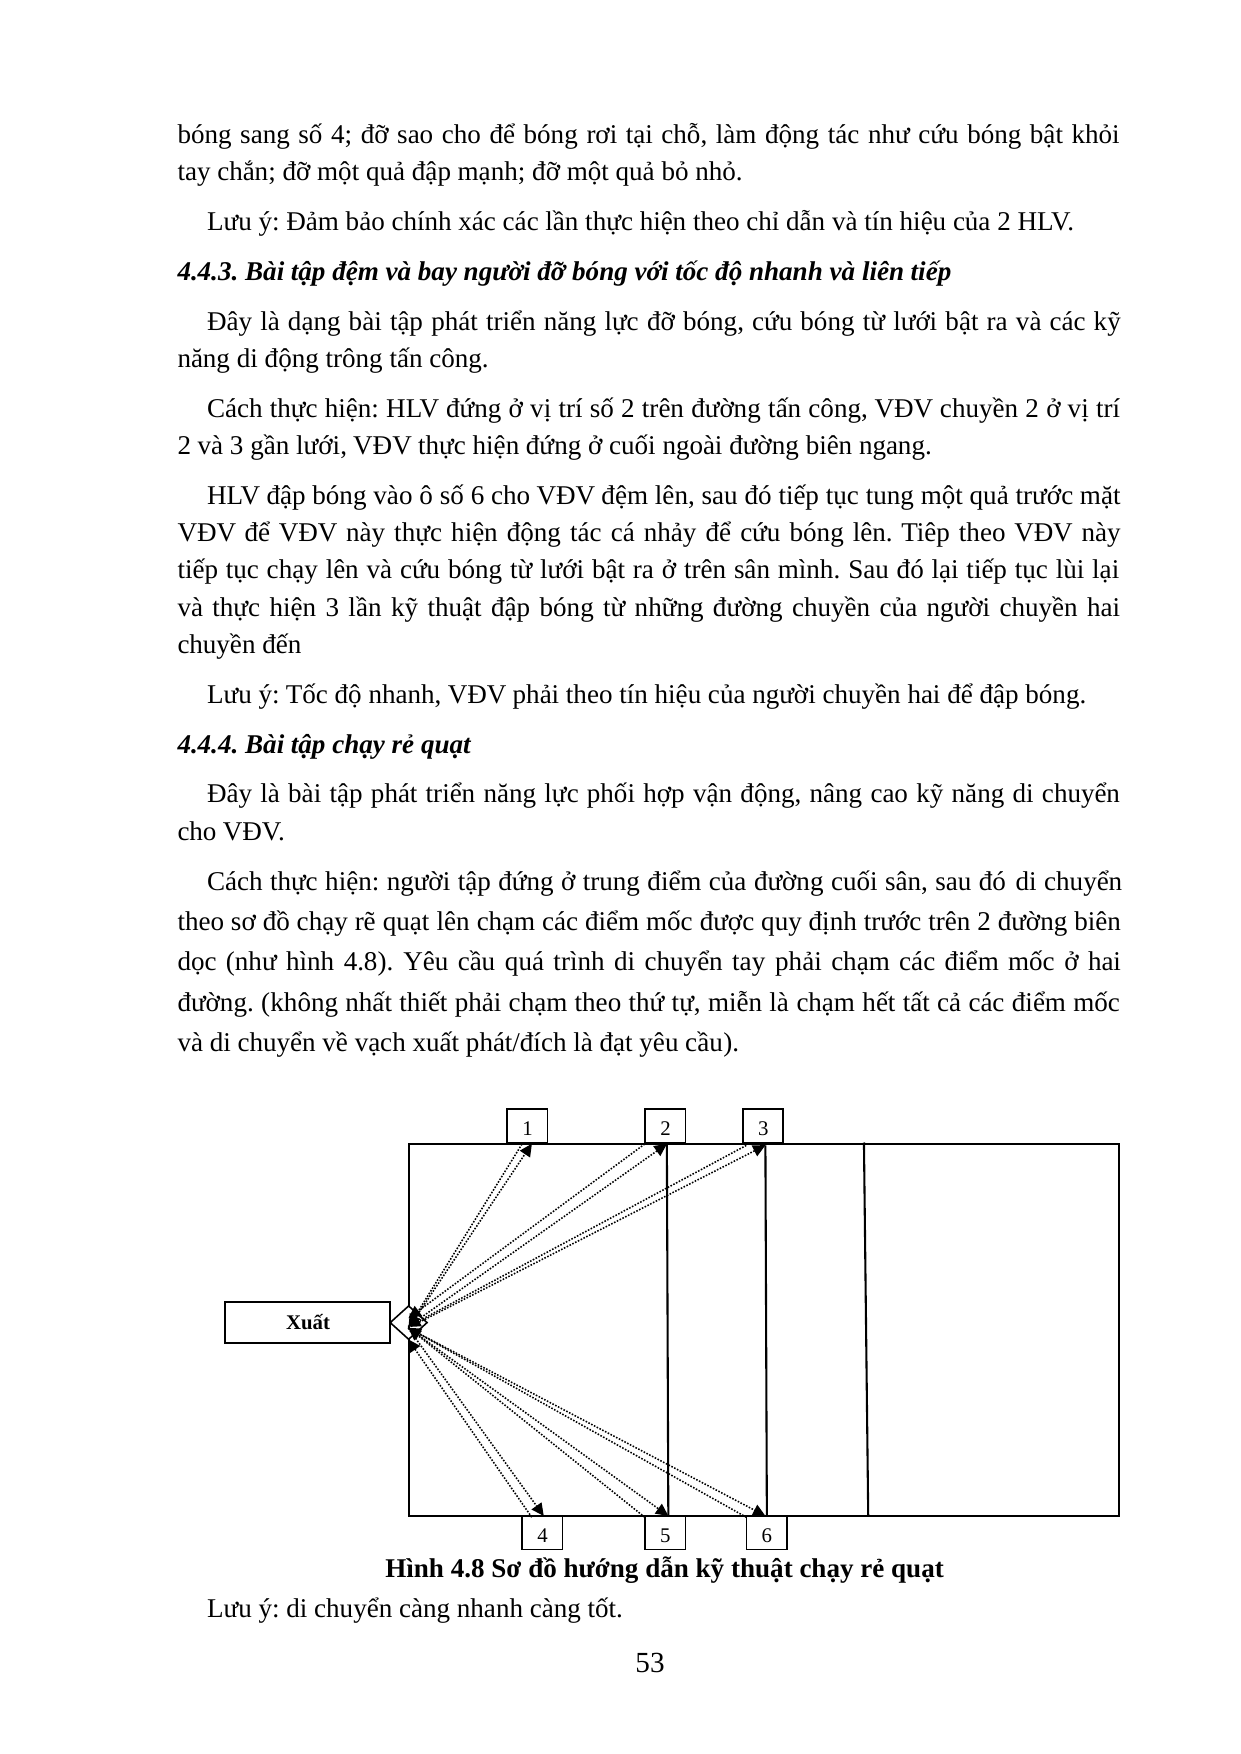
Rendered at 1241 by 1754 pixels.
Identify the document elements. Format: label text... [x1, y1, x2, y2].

text Cách thực hiện: người tập đứng ở trung điểm của đường cuối sân, sau đó di chuyển theo sơ đồ chạy rẽ quạt lên chạm các điểm mốc được quy định trước trên 2 đường biên dọc (như hình 4.8). Yêu cầu quá trình di chuyển tay phải chạm các điểm mốc ở hai đường. (không nhất thiết phải chạm theo thứ tự, miễn là chạm hết tất cả các điểm mốc và di chuyển về vạch xuất phát/đích là đạt yêu cầu). [177, 864, 1122, 1057]
text 4.4.4. Bài tập chạy rẻ quạt [177, 728, 1122, 759]
text Cách thực hiện: HLV đứng ở vị trí số 2 trên đường tấn công, VĐV chuyền 2 ở vị trí 2 và 3 gần lưới, VĐV thực hiện đứng ở cuối ngoài đường biên ngang. [177, 392, 1122, 460]
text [177, 118, 1122, 187]
text Đây là dạng bài tập phát triển năng lực đỡ bóng, cứu bóng từ lưới bật ra và các kỹ năng di động trông tấn công. [177, 305, 1122, 373]
text Lưu ý: Tốc độ nhanh, VĐV phải theo tín hiệu của người chuyền hai để đập bóng. [177, 678, 1122, 709]
text 4.4.3. Bài tập đệm và bay người đỡ bóng với tốc độ nhanh và liên tiếp [177, 255, 1122, 286]
text Đây là bài tập phát triển năng lực phối hợp vận động, nâng cao kỹ năng di chuyển cho VĐV. [177, 777, 1122, 846]
text Lưu ý: Đảm bảo chính xác các lần thực hiện theo chỉ dẫn và tín hiệu của 2 HLV. [177, 205, 1122, 236]
text Lưu ý: di chuyển càng nhanh càng tốt. [177, 1592, 1122, 1623]
text HLV đập bóng vào ô số 6 cho VĐV đệm lên, sau đó tiếp tục tung một quả trước mặt VĐV để VĐV này thực hiện động tác cá nhảy để cứu bóng lên. Tiêp theo VĐV này tiếp tục chạy lên và cứu bóng từ lưới bật ra ở trên sân mình. Sau đó lại tiếp tục lùi lại và thực hiện 3 lần kỹ thuật đập bóng từ những đường chuyền của người chuyền hai chuyền đến [177, 479, 1122, 659]
text Hình 4.8 Sơ đồ hướng dẫn kỹ thuật chạy rẻ quạt [177, 1552, 1122, 1583]
